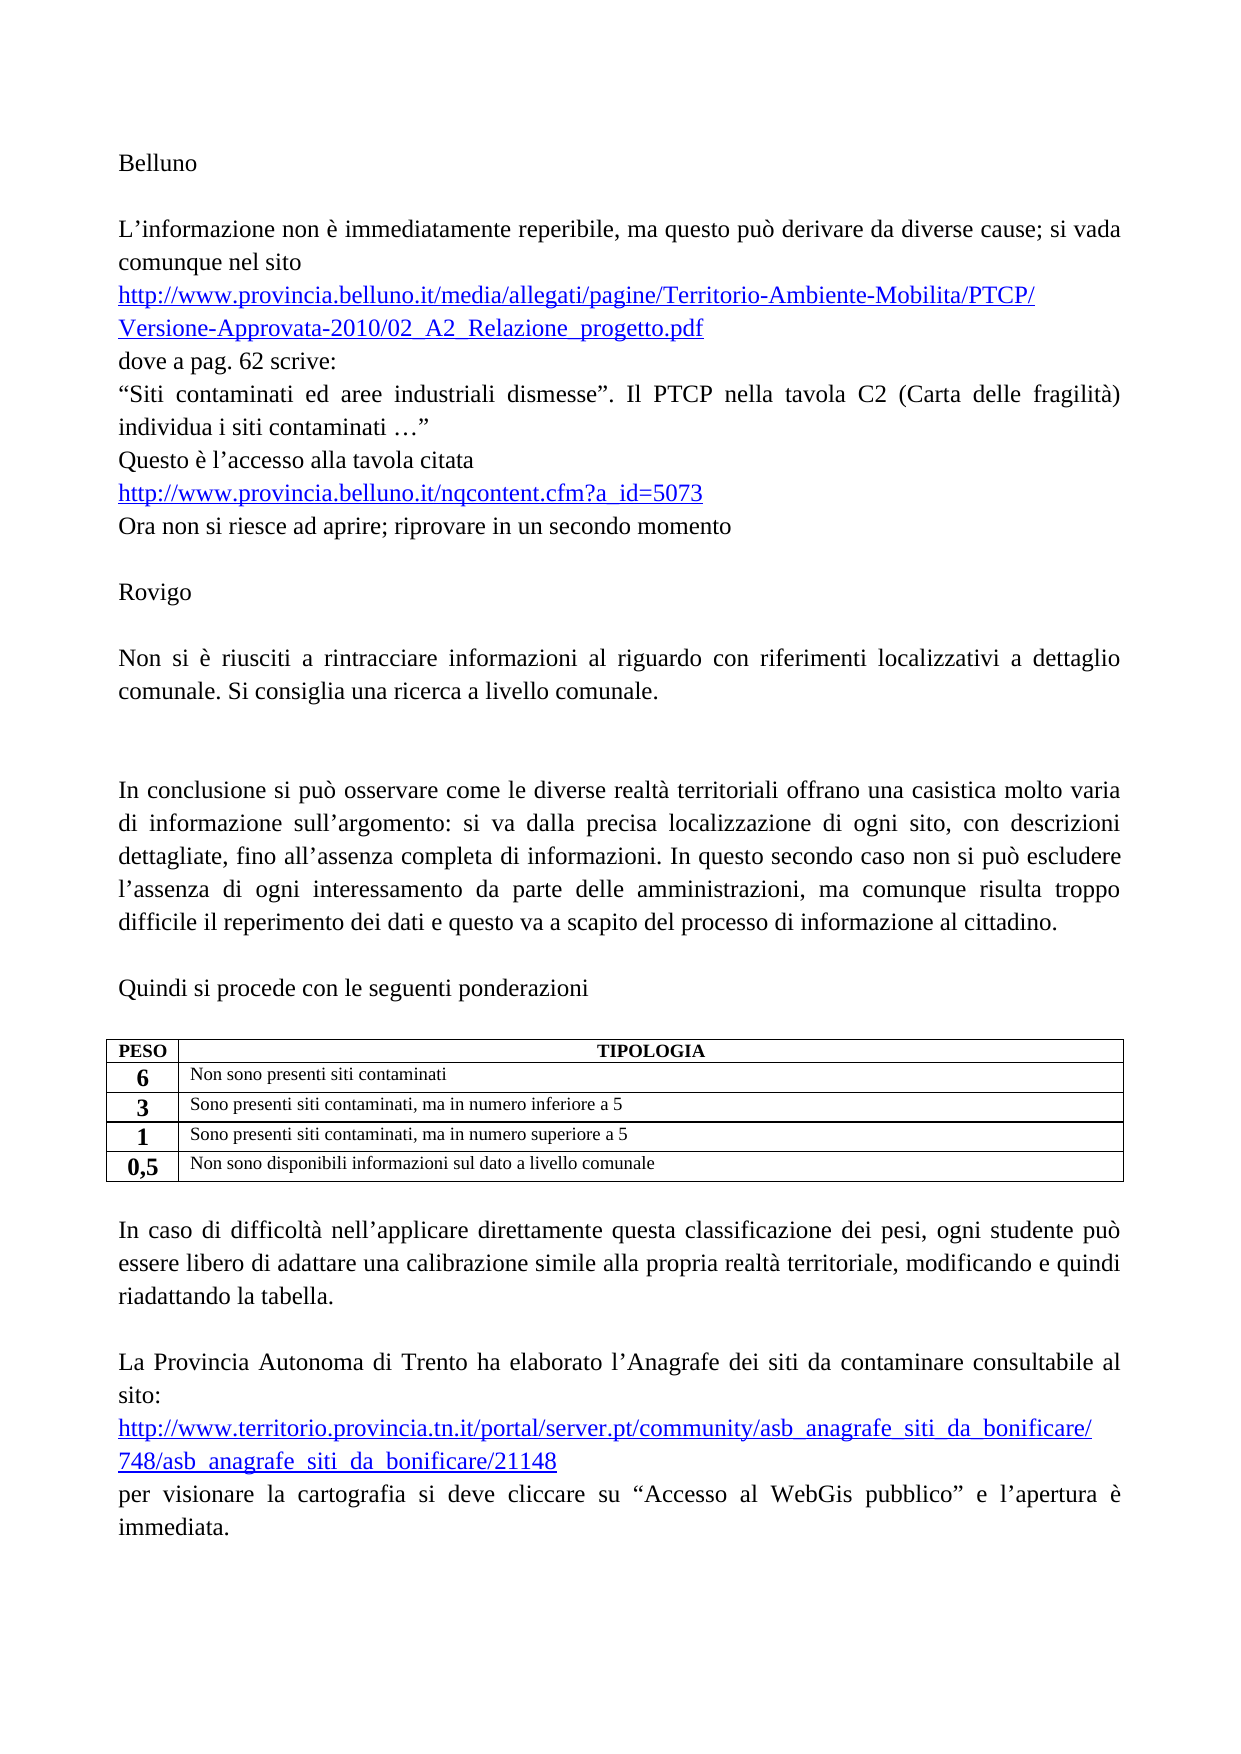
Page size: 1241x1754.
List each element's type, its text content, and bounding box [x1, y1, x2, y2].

text http://www.provincia.belluno.it/nqcontent.cfm?a_id=5073 [118, 478, 1122, 507]
text Ora non si riesce ad aprire; riprovare in un secondo momento [118, 511, 1122, 539]
text http://www.territorio.provincia.tn.it/portal/server.pt/community/asb_anagrafe_siti_da_bonificare/748/asb_anagrafe_siti_da_bonificare/21148 [118, 1413, 1122, 1475]
table_header TIPOLOGIA [179, 1040, 1123, 1062]
table_header PESO [107, 1040, 178, 1062]
text per visionare la cartografia si deve cliccare su “Accesso al WebGis pubblico” e l’apertura è immediata. [118, 1479, 1122, 1541]
table_cell Non sono disponibili informazioni sul dato a livello comunale [179, 1152, 1123, 1181]
text Quindi si procede con le seguenti ponderazioni [118, 973, 1122, 1002]
text “Siti contaminati ed aree industriali dismesse”. Il PTCP nella tavola C2 (Carta delle fragilità) individua i siti contaminati …” [118, 379, 1122, 441]
table_cell 0,5 [107, 1152, 178, 1181]
text In conclusione si può osservare come le diverse realtà territoriali offrano una casistica molto varia di informazione sull’argomento: si va dalla precisa localizzazione di ogni sito, con descrizioni dettagliate, fino all’assenza completa di informazioni. In questo secondo caso non si può escludere l’assenza di ogni interessamento da parte delle amministrazioni, ma comunque risulta troppo difficile il reperimento dei dati e questo va a scapito del processo di informazione al cittadino. [118, 775, 1122, 936]
text Rovigo [118, 577, 1122, 606]
text Non si è riusciti a rintracciare informazioni al riguardo con riferimenti localizzativi a dettaglio comunale. Si consiglia una ricerca a livello comunale. [118, 643, 1122, 705]
text L’informazione non è immediatamente reperibile, ma questo può derivare da diverse cause; si vada comunque nel sito [118, 214, 1122, 275]
text In caso di difficoltà nell’applicare direttamente questa classificazione dei pesi, ogni studente può essere libero di adattare una calibrazione simile alla propria realtà territoriale, modificando e quindi riadattando la tabella. [118, 1215, 1122, 1310]
table_cell 6 [107, 1063, 178, 1092]
text La Provincia Autonoma di Trento ha elaborato l’Anagrafe dei siti da contaminare consultabile al sito: [118, 1347, 1122, 1409]
text Questo è l’accesso alla tavola citata [118, 445, 1122, 473]
table_cell 3 [107, 1093, 178, 1121]
table_cell Sono presenti siti contaminati, ma in numero inferiore a 5 [179, 1093, 1123, 1121]
text dove a pag. 62 scrive: [118, 346, 1122, 374]
table_cell Non sono presenti siti contaminati [179, 1063, 1123, 1092]
text http://www.provincia.belluno.it/media/allegati/pagine/Territorio-Ambiente-Mobilita/PTCP/Versione-Approvata-2010/02_A2_Relazione_progetto.pdf [118, 280, 1122, 341]
table_cell Sono presenti siti contaminati, ma in numero superiore a 5 [179, 1123, 1123, 1151]
table_cell 1 [107, 1123, 178, 1151]
text Belluno [118, 148, 1122, 176]
